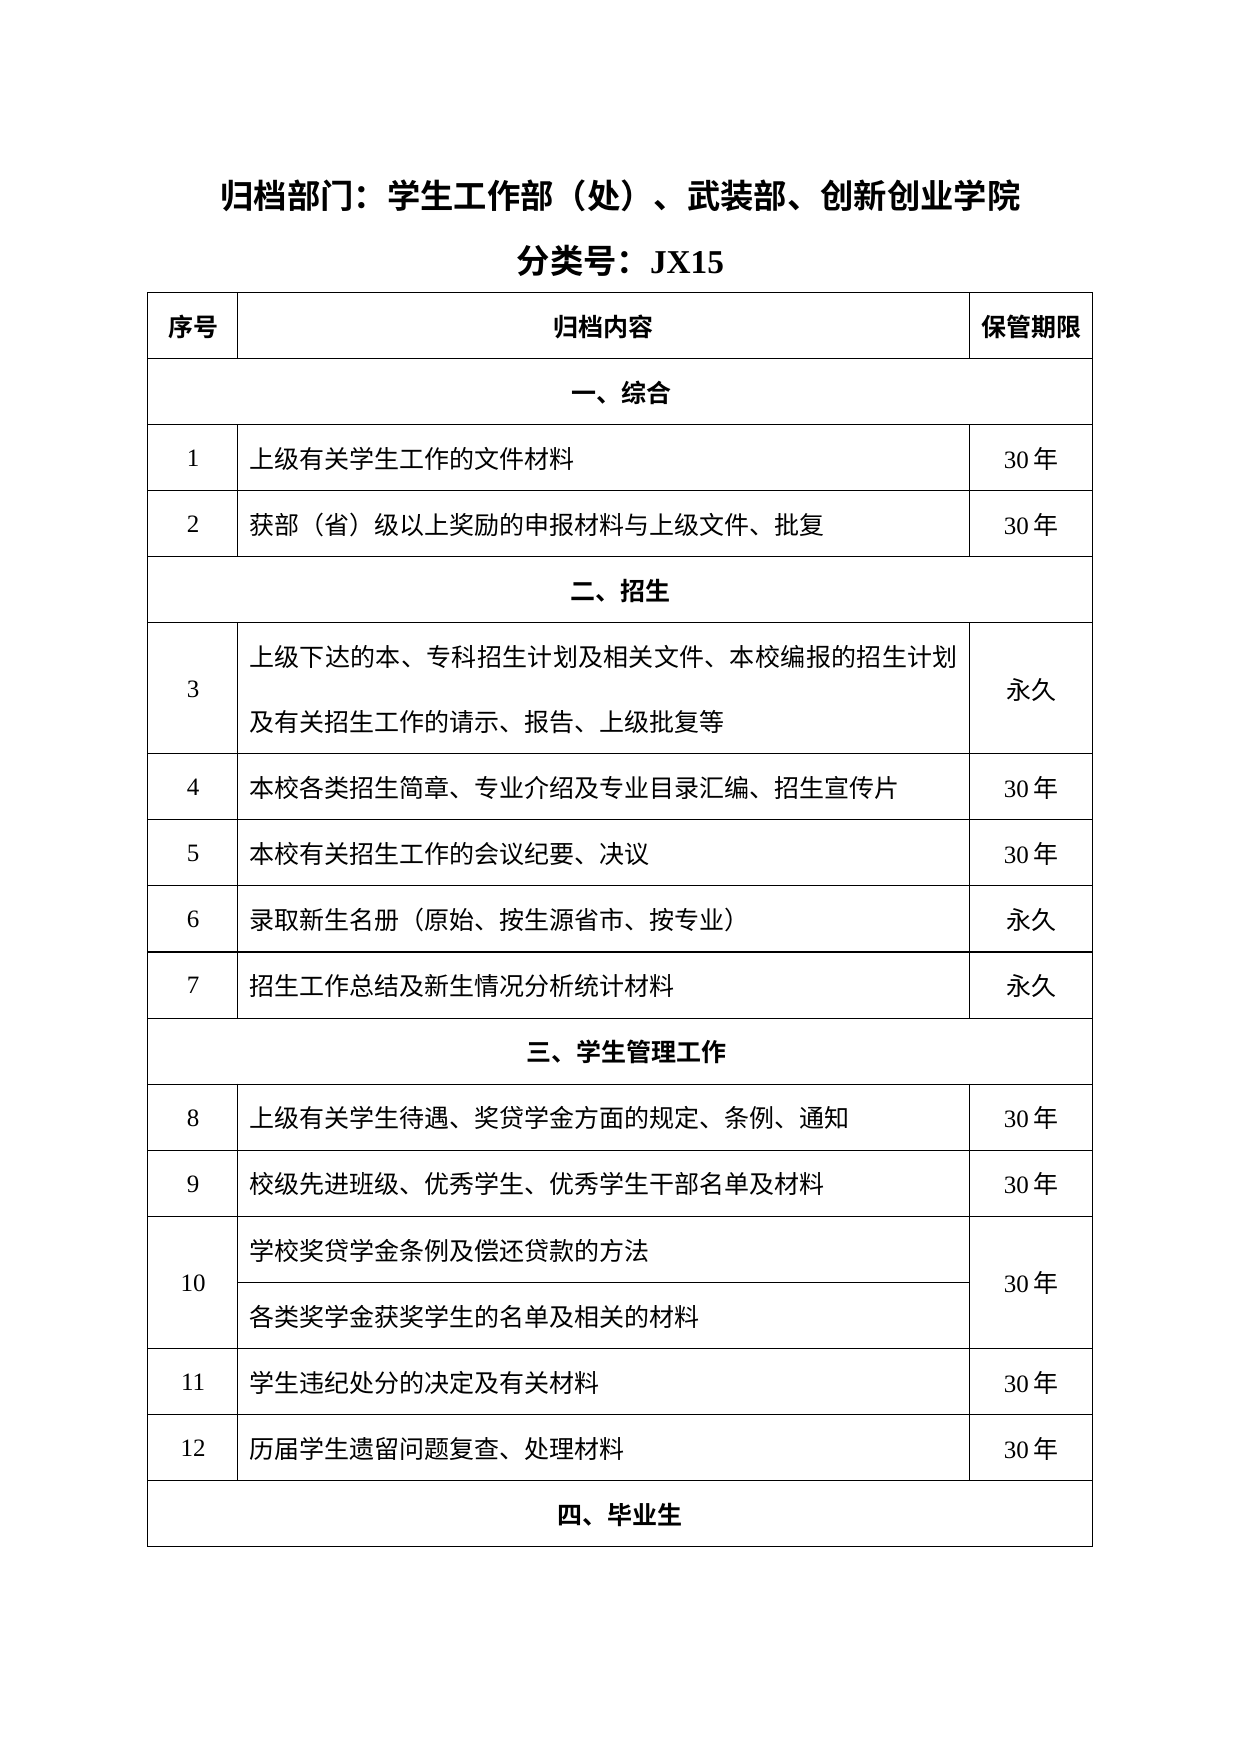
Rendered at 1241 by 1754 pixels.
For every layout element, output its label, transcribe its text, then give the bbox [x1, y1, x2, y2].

table_cell 30年 [970, 754, 1092, 819]
table_cell 各类奖学金获奖学生的名单及相关的材料 [238, 1283, 969, 1348]
table_cell 学生违纪处分的决定及有关材料 [238, 1349, 969, 1414]
table_cell 招生工作总结及新生情况分析统计材料 [238, 953, 969, 1017]
table_cell 二、招生 [148, 557, 1092, 622]
table_cell 2 [148, 491, 237, 556]
table_cell 8 [148, 1085, 237, 1149]
text 归档部门：学生工作部（处）、武装部、创新创业学院 [187, 162, 1053, 227]
table_cell 12 [148, 1415, 237, 1480]
table_cell 7 [148, 953, 237, 1017]
table_cell 永久 [970, 953, 1092, 1017]
table_cell 11 [148, 1349, 237, 1414]
table_cell 校级先进班级、优秀学生、优秀学生干部名单及材料 [238, 1151, 969, 1216]
table_cell 5 [148, 820, 237, 885]
table_cell 30年 [970, 1349, 1092, 1414]
table_cell 四、毕业生 [148, 1481, 1092, 1546]
table_cell 30年 [970, 491, 1092, 556]
table_header 保管期限 [970, 293, 1092, 358]
table_cell 上级有关学生待遇、奖贷学金方面的规定、条例、通知 [238, 1085, 969, 1149]
table_cell 30年 [970, 1415, 1092, 1480]
table_cell 本校各类招生简章、专业介绍及专业目录汇编、招生宣传片 [238, 754, 969, 819]
table_cell 3 [148, 623, 237, 753]
table_cell 获部（省）级以上奖励的申报材料与上级文件、批复 [238, 491, 969, 556]
table_cell 上级有关学生工作的文件材料 [238, 425, 969, 490]
table_cell 永久 [970, 623, 1092, 753]
table_cell 4 [148, 754, 237, 819]
table_cell 30年 [970, 1217, 1092, 1348]
table_cell 本校有关招生工作的会议纪要、决议 [238, 820, 969, 885]
table_cell 一、综合 [148, 359, 1092, 424]
table_cell 学校奖贷学金条例及偿还贷款的方法 [238, 1217, 969, 1282]
table_cell 三、学生管理工作 [148, 1019, 1092, 1083]
table_cell 10 [148, 1217, 237, 1348]
table_cell 录取新生名册（原始、按生源省市、按专业） [238, 886, 969, 951]
table_cell 永久 [970, 886, 1092, 951]
table_cell 30年 [970, 1085, 1092, 1149]
table_cell 30年 [970, 425, 1092, 490]
table_cell 9 [148, 1151, 237, 1216]
table_cell 历届学生遗留问题复查、处理材料 [238, 1415, 969, 1480]
table_header 序号 [148, 293, 237, 358]
table_header 归档内容 [238, 293, 969, 358]
table_cell 30年 [970, 1151, 1092, 1216]
table_cell 1 [148, 425, 237, 490]
table_cell 30年 [970, 820, 1092, 885]
text 分类号：JX15 [187, 227, 1053, 292]
table_cell 上级下达的本、专科招生计划及相关文件、本校编报的招生计划及有关招生工作的请示、报告、上级批复等 [238, 623, 969, 753]
table_cell 6 [148, 886, 237, 951]
